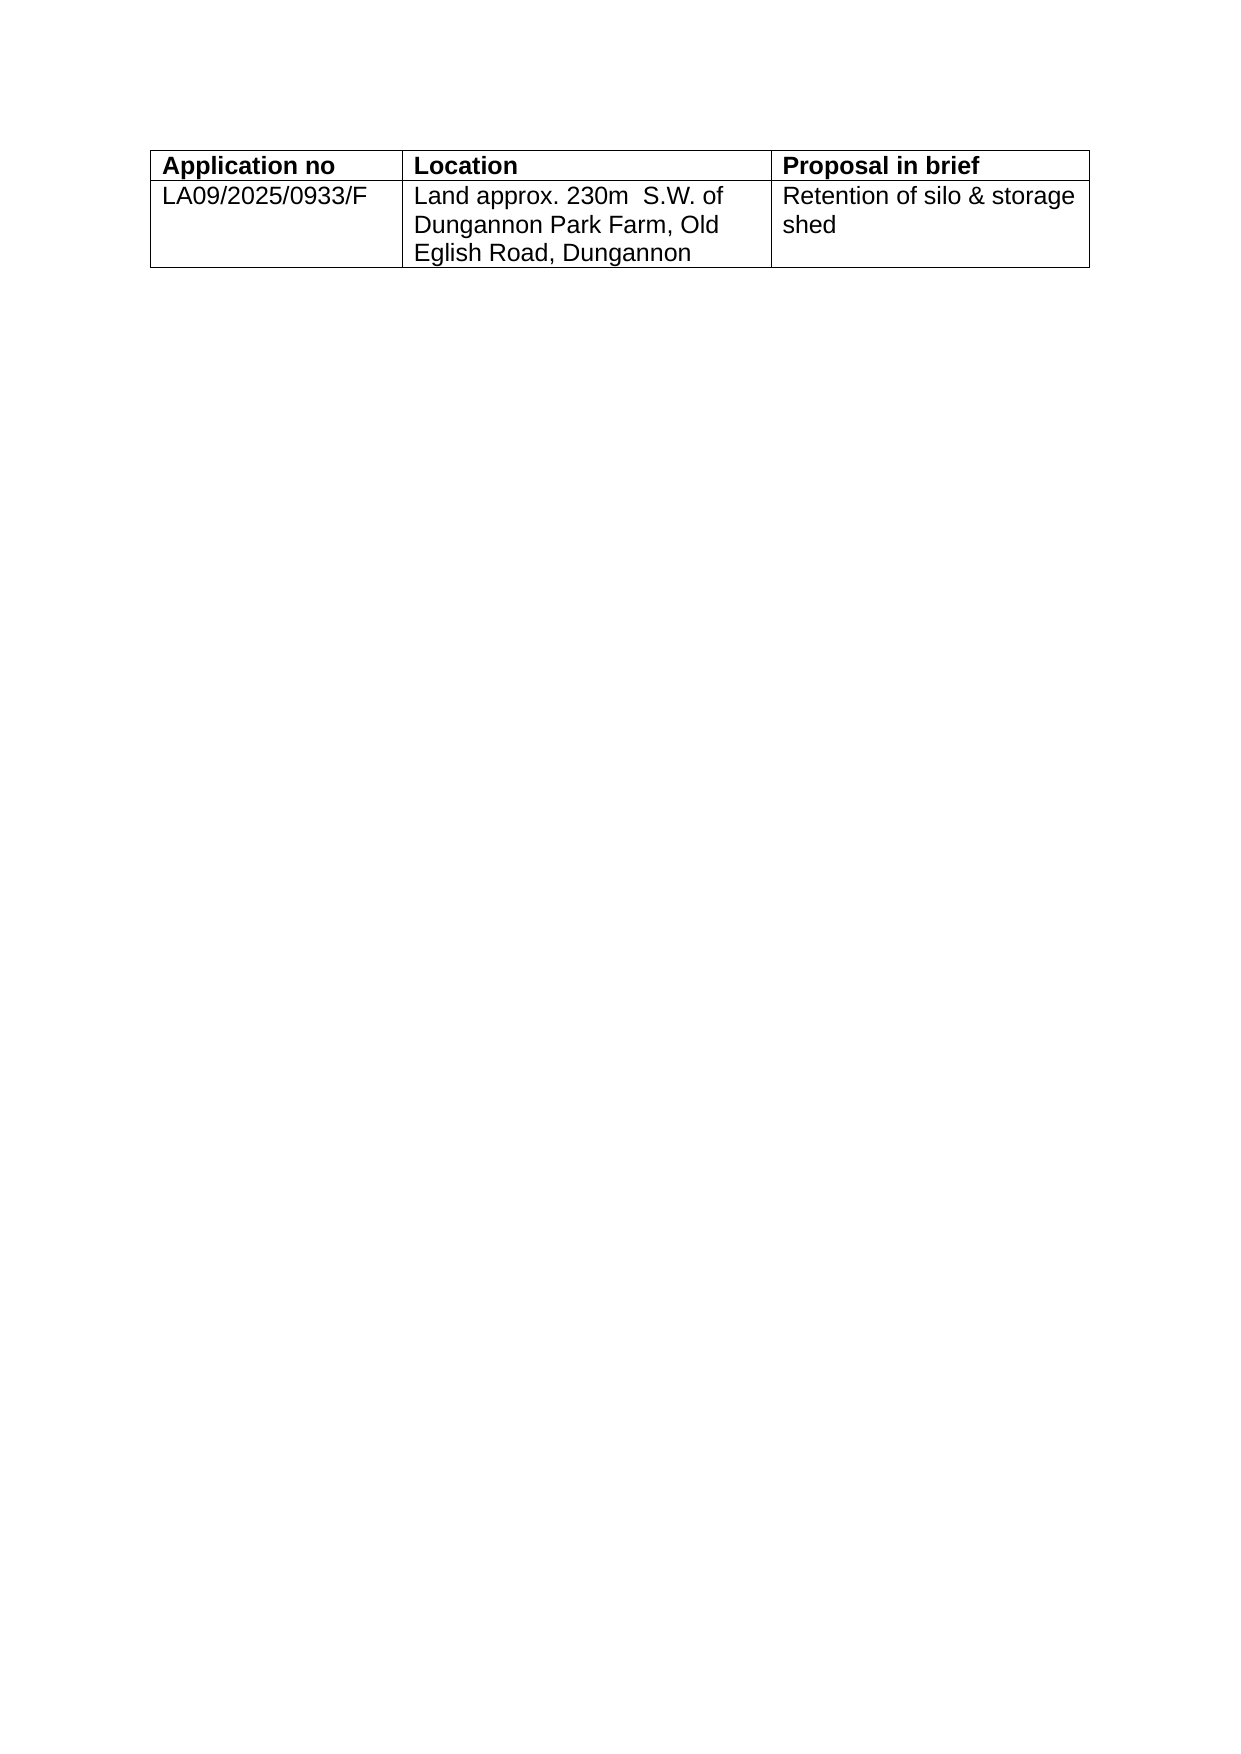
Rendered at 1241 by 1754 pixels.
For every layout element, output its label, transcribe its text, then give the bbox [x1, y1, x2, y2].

table_cell LA09/2025/0933/F [151, 181, 402, 267]
table_header Application no [151, 151, 402, 180]
table_cell Land approx. 230m S.W. of Dungannon Park Farm, Old Eglish Road, Dungannon [403, 181, 771, 267]
table_cell Retention of silo & storage shed [772, 181, 1089, 267]
table_header Location [403, 151, 771, 180]
table_header Proposal in brief [772, 151, 1089, 180]
